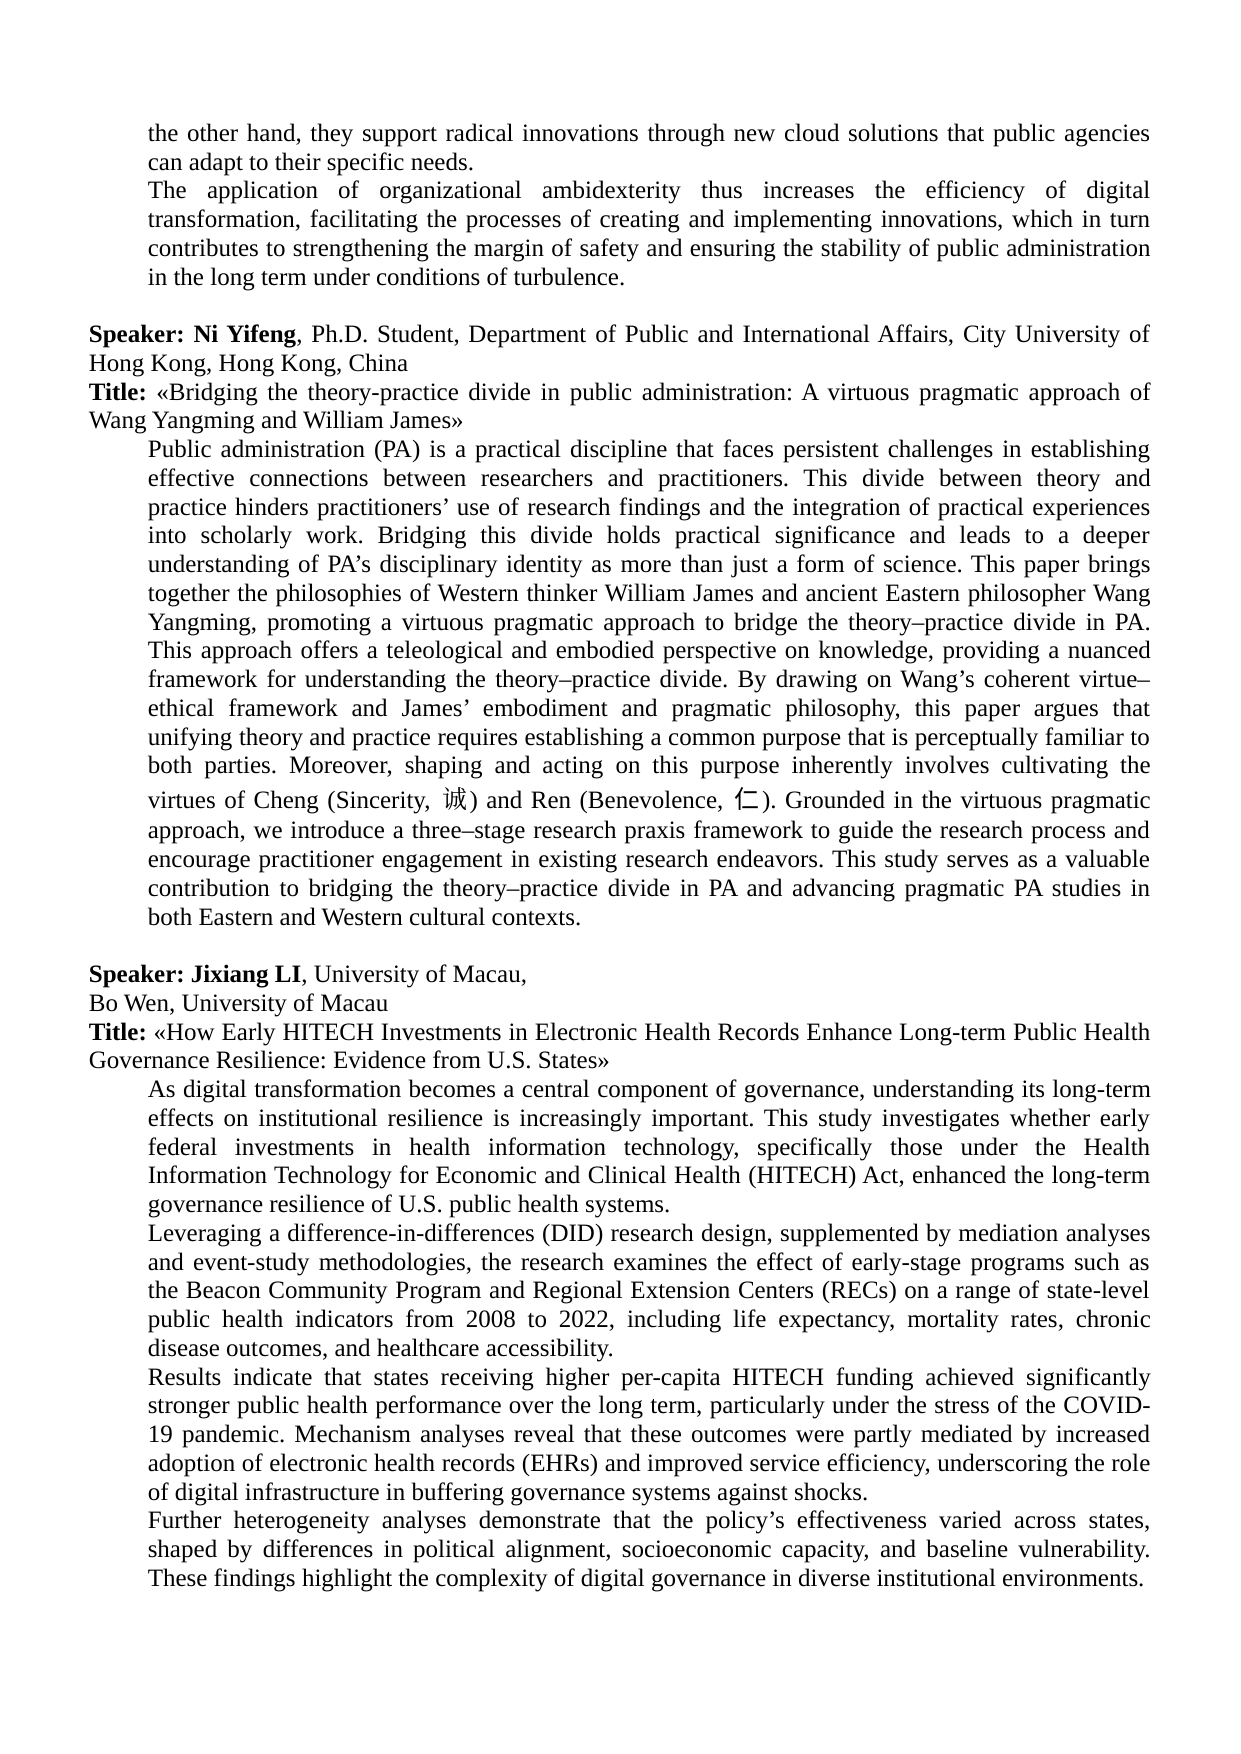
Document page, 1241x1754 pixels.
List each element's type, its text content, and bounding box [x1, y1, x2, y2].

text Results indicate that states receiving higher per-capita HITECH funding achieved significantly stronger public health performance over the long term, particularly under the stress of the COVID-19 pandemic. Mechanism analyses reveal that these outcomes were partly mediated by increased adoption of electronic health records (EHRs) and improved service efficiency, underscoring the role of digital infrastructure in buffering governance systems against shocks. [148, 1362, 1152, 1506]
text As digital transformation becomes a central component of governance, understanding its long-term effects on institutional resilience is increasingly important. This study investigates whether early federal investments in health information technology, specifically those under the Health Information Technology for Economic and Clinical Health (HITECH) Act, enhanced the long-term governance resilience of U.S. public health systems. [148, 1074, 1152, 1218]
text Further heterogeneity analyses demonstrate that the policy’s effectiveness varied across states, shaped by differences in political alignment, socioeconomic capacity, and baseline vulnerability. These findings highlight the complexity of digital governance in diverse institutional environments. [148, 1506, 1152, 1592]
text Speaker: Jixiang LI, University of Macau, [89, 959, 1152, 988]
text Leveraging a difference-in-differences (DID) research design, supplemented by mediation analyses and event-study methodologies, the research examines the effect of early-stage programs such as the Beacon Community Program and Regional Extension Centers (RECs) on a range of state-level public health indicators from 2008 to 2022, including life expectancy, mortality rates, chronic disease outcomes, and healthcare accessibility. [148, 1218, 1152, 1362]
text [148, 118, 1152, 176]
text Speaker: Ni Yifeng, Ph.D. Student, Department of Public and International Affairs, City University of Hong Kong, Hong Kong, China [89, 319, 1152, 377]
text Bo Wen, University of Macau [89, 988, 1152, 1017]
text The application of organizational ambidexterity thus increases the efficiency of digital transformation, facilitating the processes of creating and implementing innovations, which in turn contributes to strengthening the margin of safety and ensuring the stability of public administration in the long term under conditions of turbulence. [148, 176, 1152, 291]
text Public administration (PA) is a practical discipline that faces persistent challenges in establishing effective connections between researchers and practitioners. This divide between theory and practice hinders practitioners’ use of research findings and the integration of practical experiences into scholarly work. Bridging this divide holds practical significance and leads to a deeper understanding of PA’s disciplinary identity as more than just a form of science. This paper brings together the philosophies of Western thinker William James and ancient Eastern philosopher Wang Yangming, promoting a virtuous pragmatic approach to bridge the theory–practice divide in PA. This approach offers a teleological and embodied perspective on knowledge, providing a nuanced framework for understanding the theory–practice divide. By drawing on Wang’s coherent virtue–ethical framework and James’ embodiment and pragmatic philosophy, this paper argues that unifying theory and practice requires establishing a common purpose that is perceptually familiar to both parties. Moreover, shaping and acting on this purpose inherently involves cultivating the virtues of Cheng (Sincerity, 诚) and Ren (Benevolence, 仁). Grounded in the virtuous pragmatic approach, we introduce a three–stage research praxis framework to guide the research process and encourage practitioner engagement in existing research endeavors. This study serves as a valuable contribution to bridging the theory–practice divide in PA and advancing pragmatic PA studies in both Eastern and Western cultural contexts. [148, 434, 1152, 931]
text Title: «How Early HITECH Investments in Electronic Health Records Enhance Long-term Public Health Governance Resilience: Evidence from U.S. States» [89, 1017, 1152, 1074]
text Title: «Bridging the theory-practice divide in public administration: A virtuous pragmatic approach of Wang Yangming and William James» [89, 377, 1152, 434]
